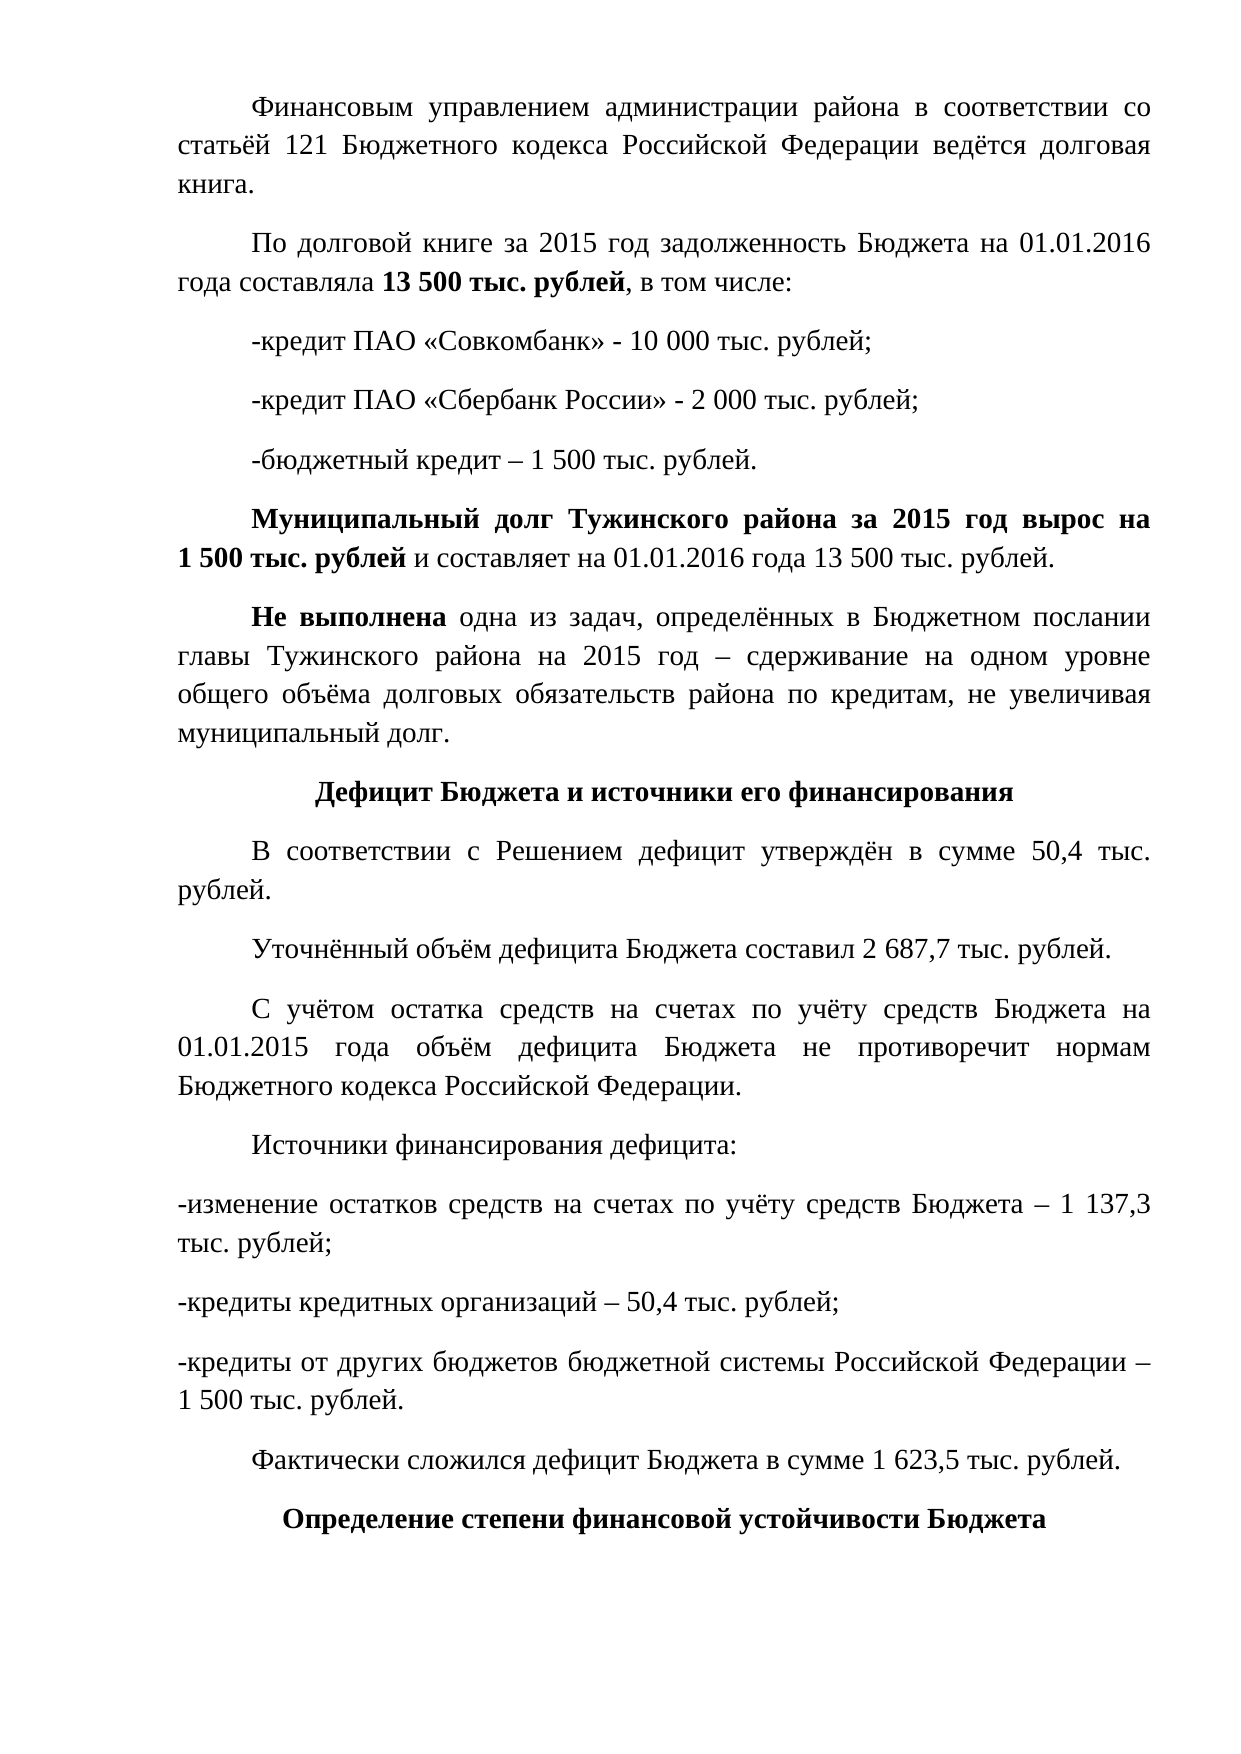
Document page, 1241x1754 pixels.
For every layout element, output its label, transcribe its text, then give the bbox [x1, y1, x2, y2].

text -бюджетный кредит – 1 500 тыс. рублей. [177, 442, 1152, 475]
text По долговой книге за 2015 год задолженность Бюджета на 01.01.2016 года составляла 13 500 тыс. рублей, в том числе: [177, 225, 1152, 297]
text Муниципальный долг Тужинского района за 2015 год вырос на 1 500 тыс. рублей и составляет на 01.01.2016 года 13 500 тыс. рублей. [177, 501, 1152, 573]
text -кредиты от других бюджетов бюджетной системы Российской Федерации – 1 500 тыс. рублей. [177, 1344, 1152, 1416]
text Финансовым управлением администрации района в соответствии со статьёй 121 Бюджетного кодекса Российской Федерации ведётся долговая книга. [177, 89, 1152, 199]
text Не выполнена одна из задач, определённых в Бюджетном послании главы Тужинского района на 2015 год – сдерживание на одном уровне общего объёма долговых обязательств района по кредитам, не увеличивая муниципальный долг. [177, 599, 1152, 748]
text -изменение остатков средств на счетах по учёту средств Бюджета – 1 137,3 тыс. рублей; [177, 1187, 1152, 1259]
text С учётом остатка средств на счетах по учёту средств Бюджета на 01.01.2015 года объём дефицита Бюджета не противоречит нормам Бюджетного кодекса Российской Федерации. [177, 991, 1152, 1101]
text Дефицит Бюджета и источники его финансирования [177, 774, 1152, 808]
text Уточнённый объём дефицита Бюджета составил 2 687,7 тыс. рублей. [177, 931, 1152, 965]
text Определение степени финансовой устойчивости Бюджета [177, 1501, 1152, 1535]
text -кредиты кредитных организаций – 50,4 тыс. рублей; [177, 1284, 1152, 1318]
text Фактически сложился дефицит Бюджета в сумме 1 623,5 тыс. рублей. [251, 1442, 1152, 1475]
text Источники финансирования дефицита: [177, 1127, 1152, 1161]
text -кредит ПАО «Сбербанк России» - 2 000 тыс. рублей; [177, 382, 1152, 416]
text -кредит ПАО «Совкомбанк» - 10 000 тыс. рублей; [177, 323, 1152, 357]
text В соответствии с Решением дефицит утверждён в сумме 50,4 тыс. рублей. [177, 833, 1152, 906]
